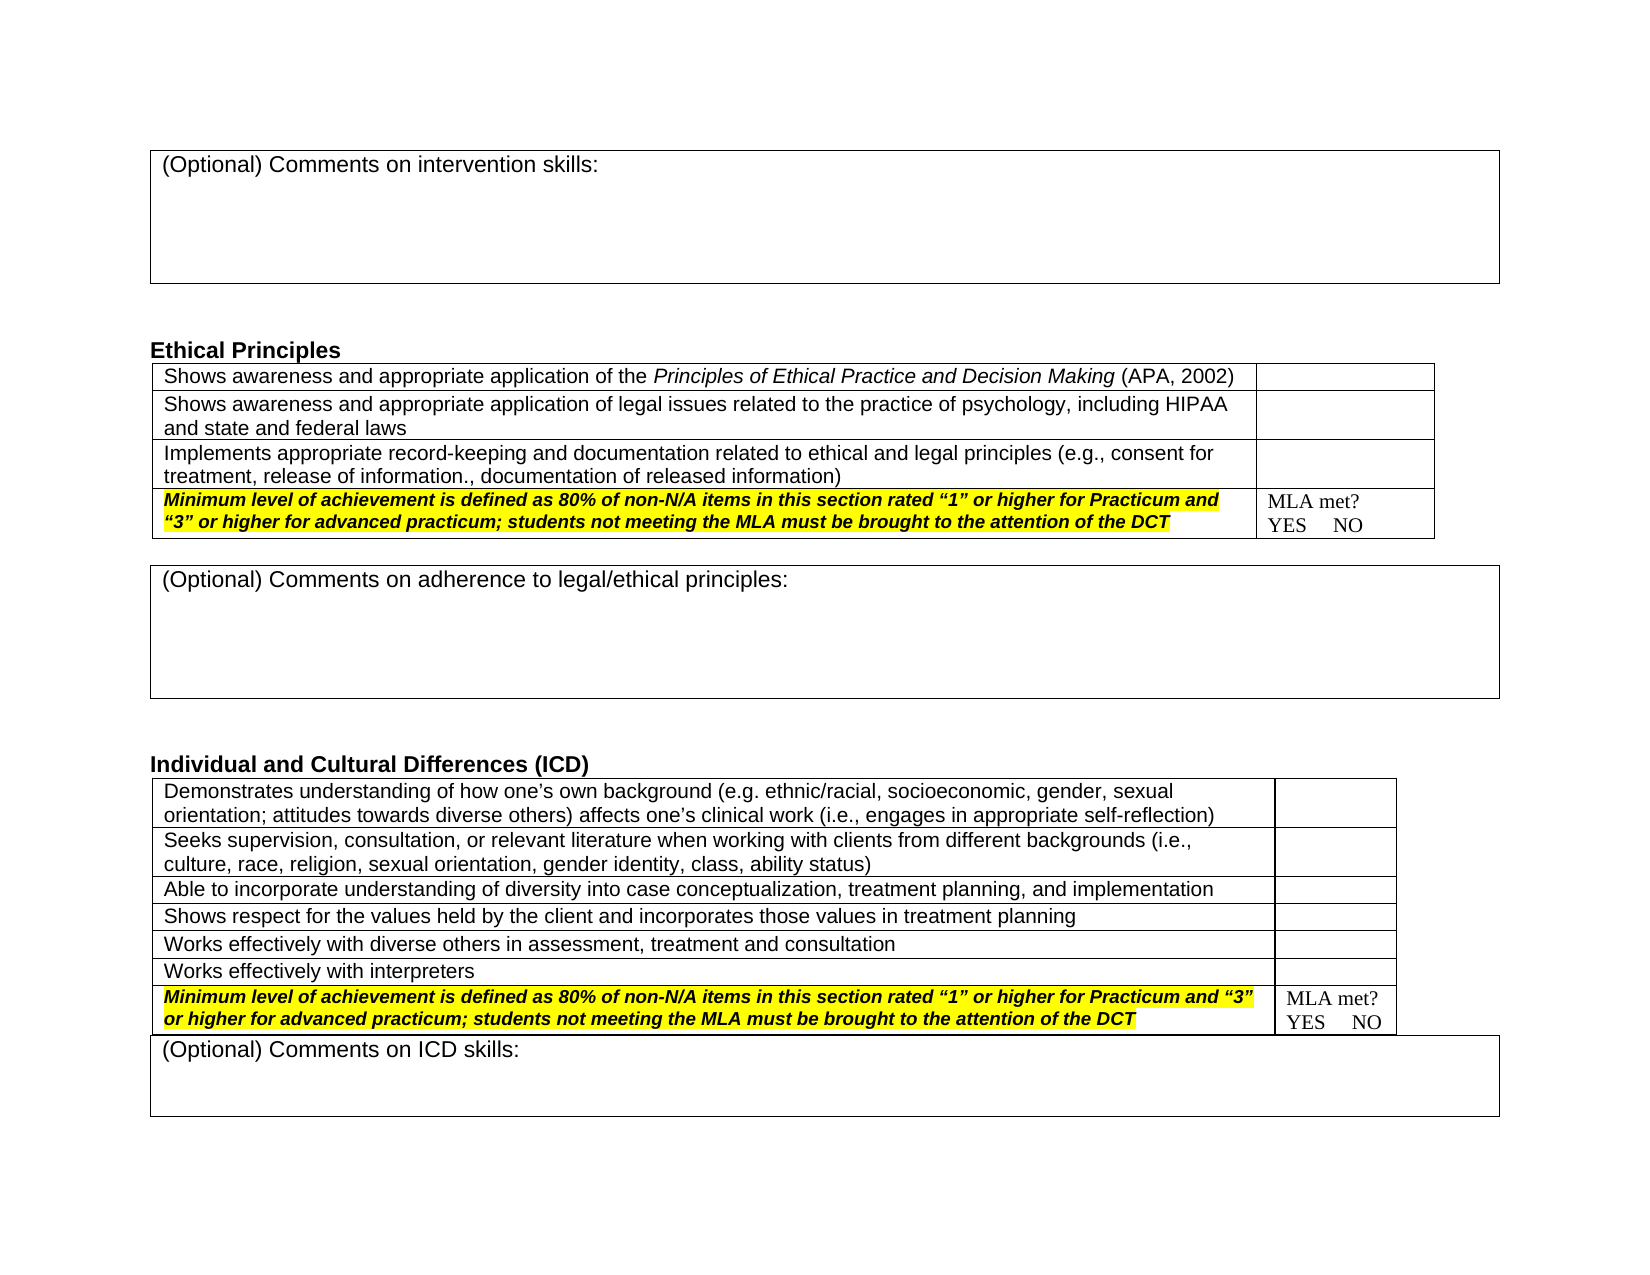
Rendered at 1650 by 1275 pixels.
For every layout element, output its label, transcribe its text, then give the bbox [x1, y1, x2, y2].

table_cell Works effectively with diverse others in assessment, treatment and consultation [153, 931, 1274, 958]
table_cell MLA met? YES NO [1276, 986, 1396, 1034]
table_cell MLA met? YES NO [1257, 489, 1434, 537]
table_cell [1276, 904, 1396, 930]
table_cell Shows respect for the values held by the client and incorporates those values in treatment planning [153, 904, 1274, 930]
table_cell Implements appropriate record-keeping and documentation related to ethical and legal principles (e.g., consent for treatment, release of information., documentation of released information) [153, 440, 1256, 488]
table_header [1257, 364, 1434, 390]
table_header (Optional) Comments on adherence to legal/ethical principles: [151, 566, 1499, 698]
table_cell Able to incorporate understanding of diversity into case conceptualization, treatment planning, and implementation [153, 877, 1274, 903]
table_cell [1276, 828, 1396, 876]
table_header Demonstrates understanding of how one’s own background (e.g. ethnic/racial, socioeconomic, gender, sexual orientation; attitudes towards diverse others) affects one’s clinical work (i.e., engages in appropriate self-reflection) [153, 779, 1274, 827]
table_cell [1257, 391, 1434, 439]
text Ethical Principles [150, 337, 1500, 363]
table_cell Shows awareness and appropriate application of legal issues related to the practice of psychology, including HIPAA and state and federal laws [153, 391, 1256, 439]
table_cell [1276, 959, 1396, 985]
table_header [151, 1036, 1499, 1116]
table_cell Works effectively with interpreters [153, 959, 1274, 985]
table_header Shows awareness and appropriate application of the Principles of Ethical Practice and Decision Making (APA, 2002) [153, 364, 1256, 390]
text Individual and Cultural Differences (ICD) [150, 751, 1500, 778]
table_header (Optional) Comments on intervention skills: [151, 151, 1499, 283]
table_cell [1276, 877, 1396, 903]
table_cell Minimum level of achievement is defined as 80% of non-N/A items in this section rated “1” or higher for Practicum and “3” or higher for advanced practicum; students not meeting the MLA must be brought to the attention of the DCT [153, 489, 1256, 537]
table_cell [1257, 440, 1434, 488]
table_cell Minimum level of achievement is defined as 80% of non-N/A items in this section rated “1” or higher for Practicum and “3” or higher for advanced practicum; students not meeting the MLA must be brought to the attention of the DCT [153, 986, 1274, 1034]
table_header [1276, 779, 1396, 827]
table_cell [1276, 931, 1396, 958]
table_cell Seeks supervision, consultation, or relevant literature when working with clients from different backgrounds (i.e., culture, race, religion, sexual orientation, gender identity, class, ability status) [153, 828, 1274, 876]
